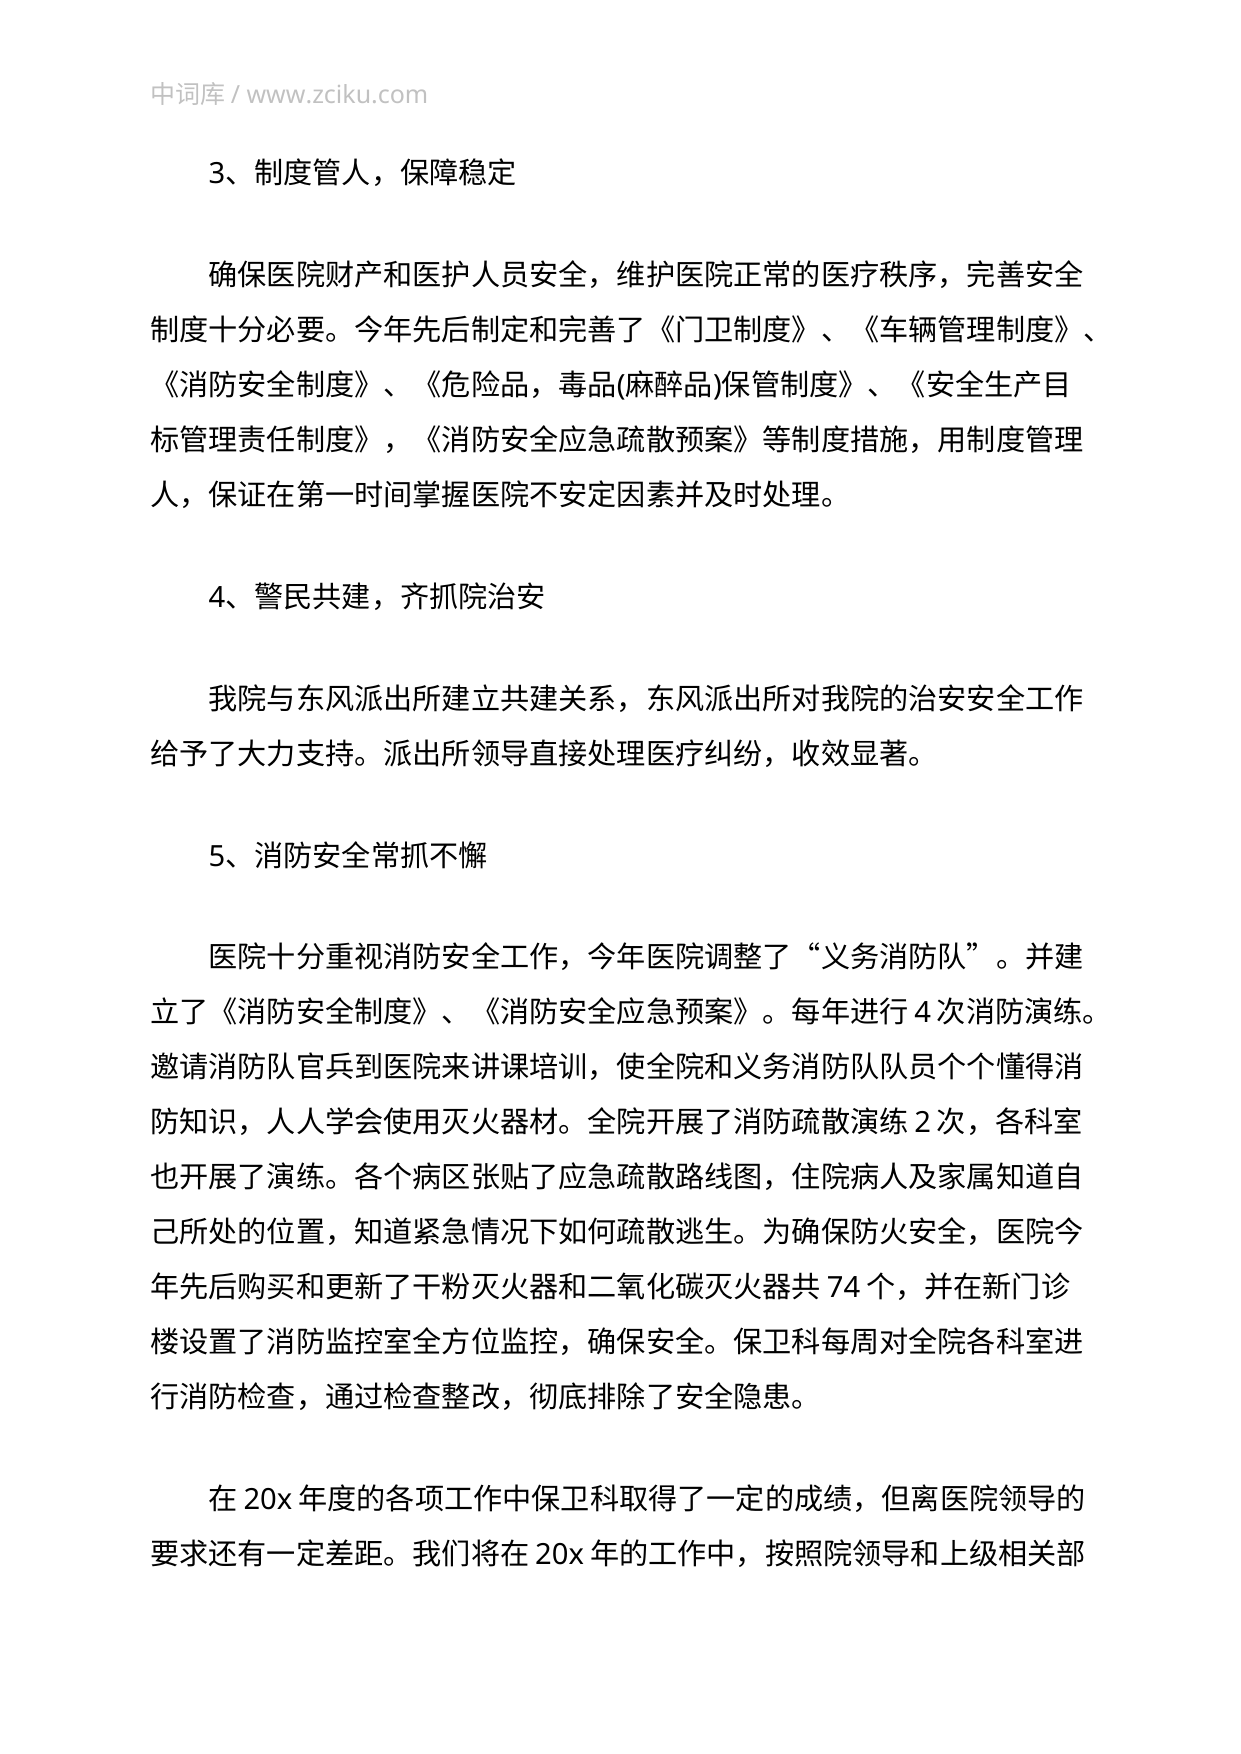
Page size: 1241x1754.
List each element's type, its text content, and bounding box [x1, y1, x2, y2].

text 3、制度管人，保障稳定 [150, 150, 1090, 192]
text 4、警民共建，齐抓院治安 [150, 573, 1090, 616]
text 5、消防安全常抓不懈 [150, 832, 1090, 874]
text 确保医院财产和医护人员安全，维护医院正常的医疗秩序，完善安全制度十分必要。今年先后制定和完善了《门卫制度》、《车辆管理制度》、《消防安全制度》、《危险品，毒品(麻醉品)保管制度》、《安全生产目标管理责任制度》，《消防安全应急疏散预案》等制度措施，用制度管理人，保证在第一时间掌握医院不安定因素并及时处理。 [150, 252, 1090, 514]
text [150, 1475, 1090, 1573]
text 医院十分重视消防安全工作，今年医院调整了“义务消防队”。并建立了《消防安全制度》、《消防安全应急预案》。每年进行4次消防演练。邀请消防队官兵到医院来讲课培训，使全院和义务消防队队员个个懂得消防知识，人人学会使用灭火器材。全院开展了消防疏散演练2次，各科室也开展了演练。各个病区张贴了应急疏散路线图，住院病人及家属知道自己所处的位置，知道紧急情况下如何疏散逃生。为确保防火安全，医院今年先后购买和更新了干粉灭火器和二氧化碳灭火器共74个，并在新门诊楼设置了消防监控室全方位监控，确保安全。保卫科每周对全院各科室进行消防检查，通过检查整改，彻底排除了安全隐患。 [150, 934, 1090, 1416]
text 我院与东风派出所建立共建关系，东风派出所对我院的治安安全工作给予了大力支持。派出所领导直接处理医疗纠纷，收效显著。 [150, 675, 1090, 773]
